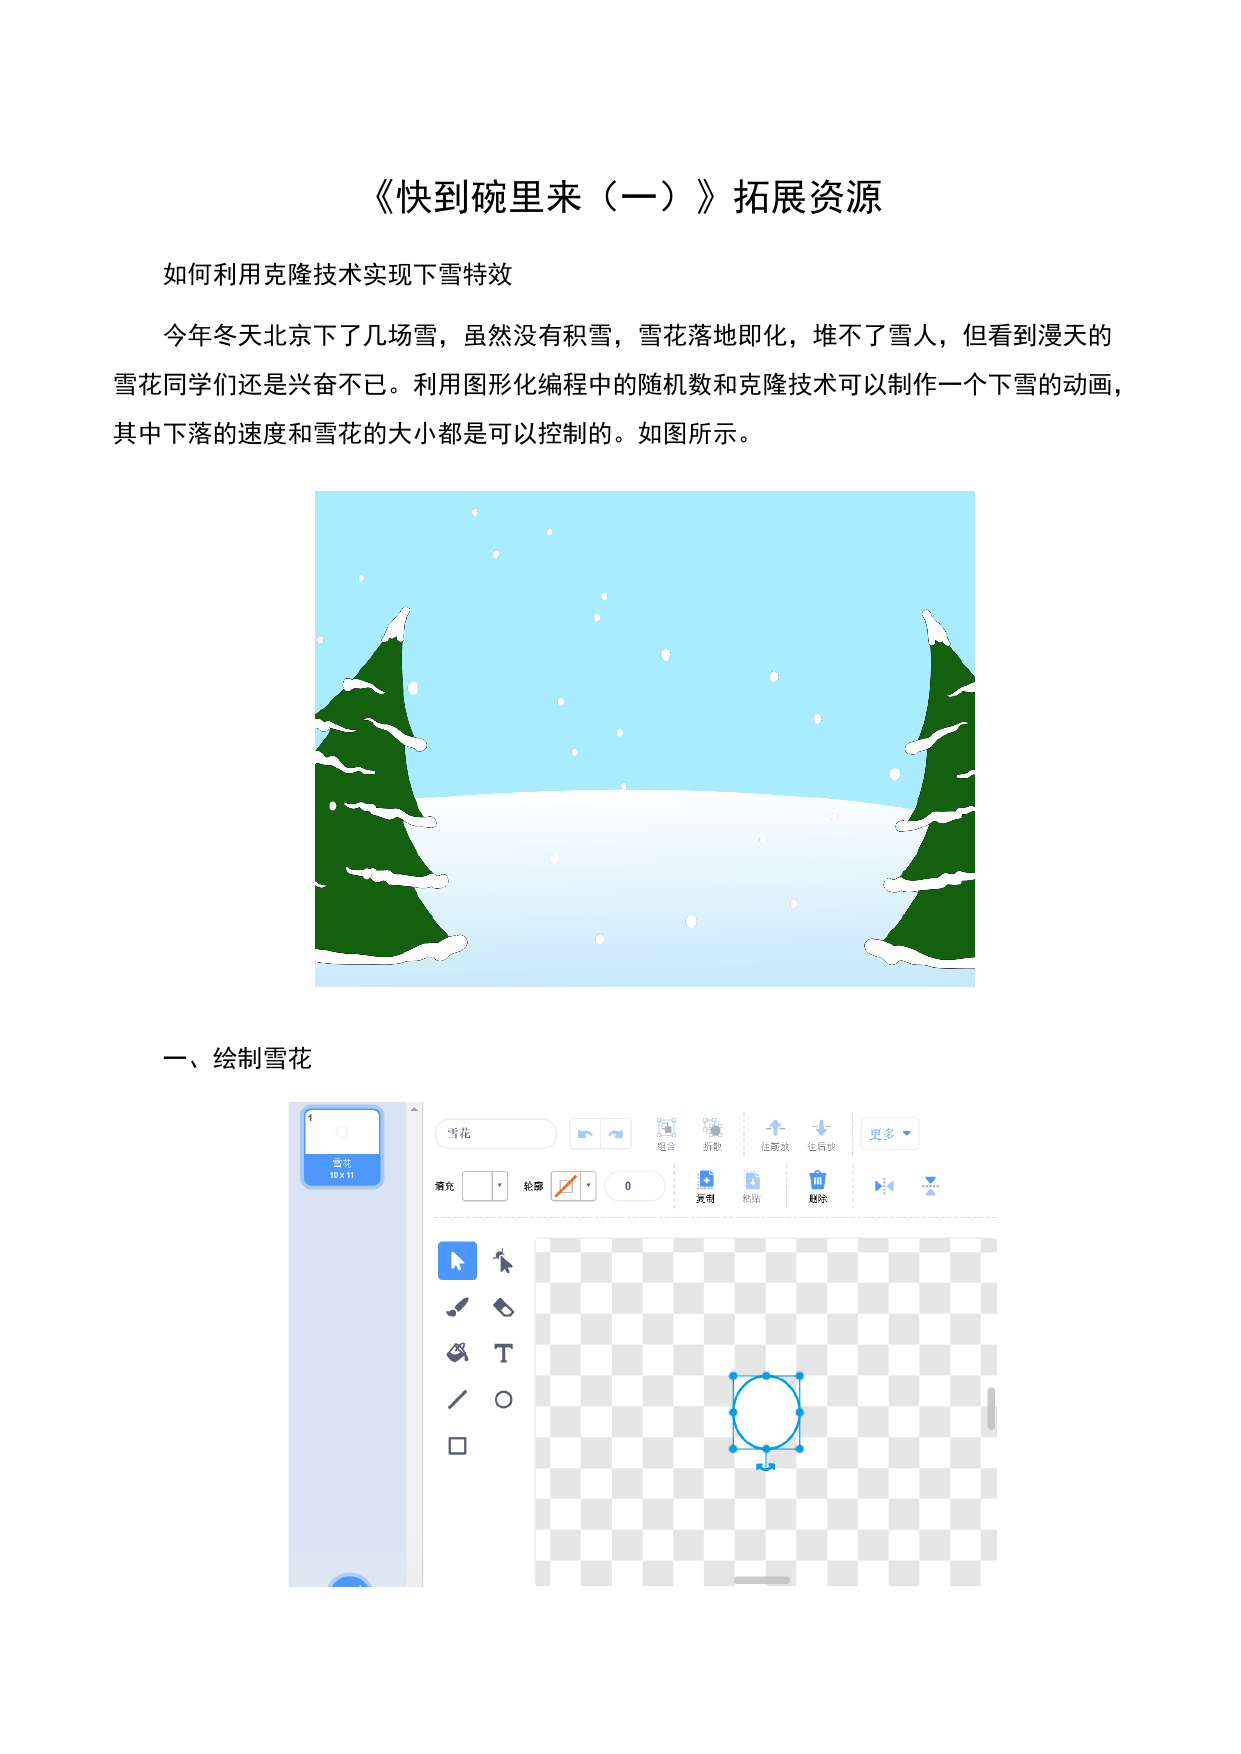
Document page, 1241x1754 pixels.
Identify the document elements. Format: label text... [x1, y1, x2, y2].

text 如何利用克隆技术实现下雪特效 [112, 256, 1128, 289]
picture [288, 1102, 1002, 1587]
text 一、绘制雪花 [112, 1040, 1128, 1073]
picture [315, 491, 976, 987]
text 今年冬天北京下了几场雪，虽然没有积雪，雪花落地即化，堆不了雪人，但看到漫天的雪花同学们还是兴奋不已。利用图形化编程中的随机数和克隆技术可以制作一个下雪的动画，其中下落的速度和雪花的大小都是可以控制的。如图所示。 [112, 318, 1128, 448]
text 《快到碗里来（一）》拓展资源 [112, 162, 1128, 227]
